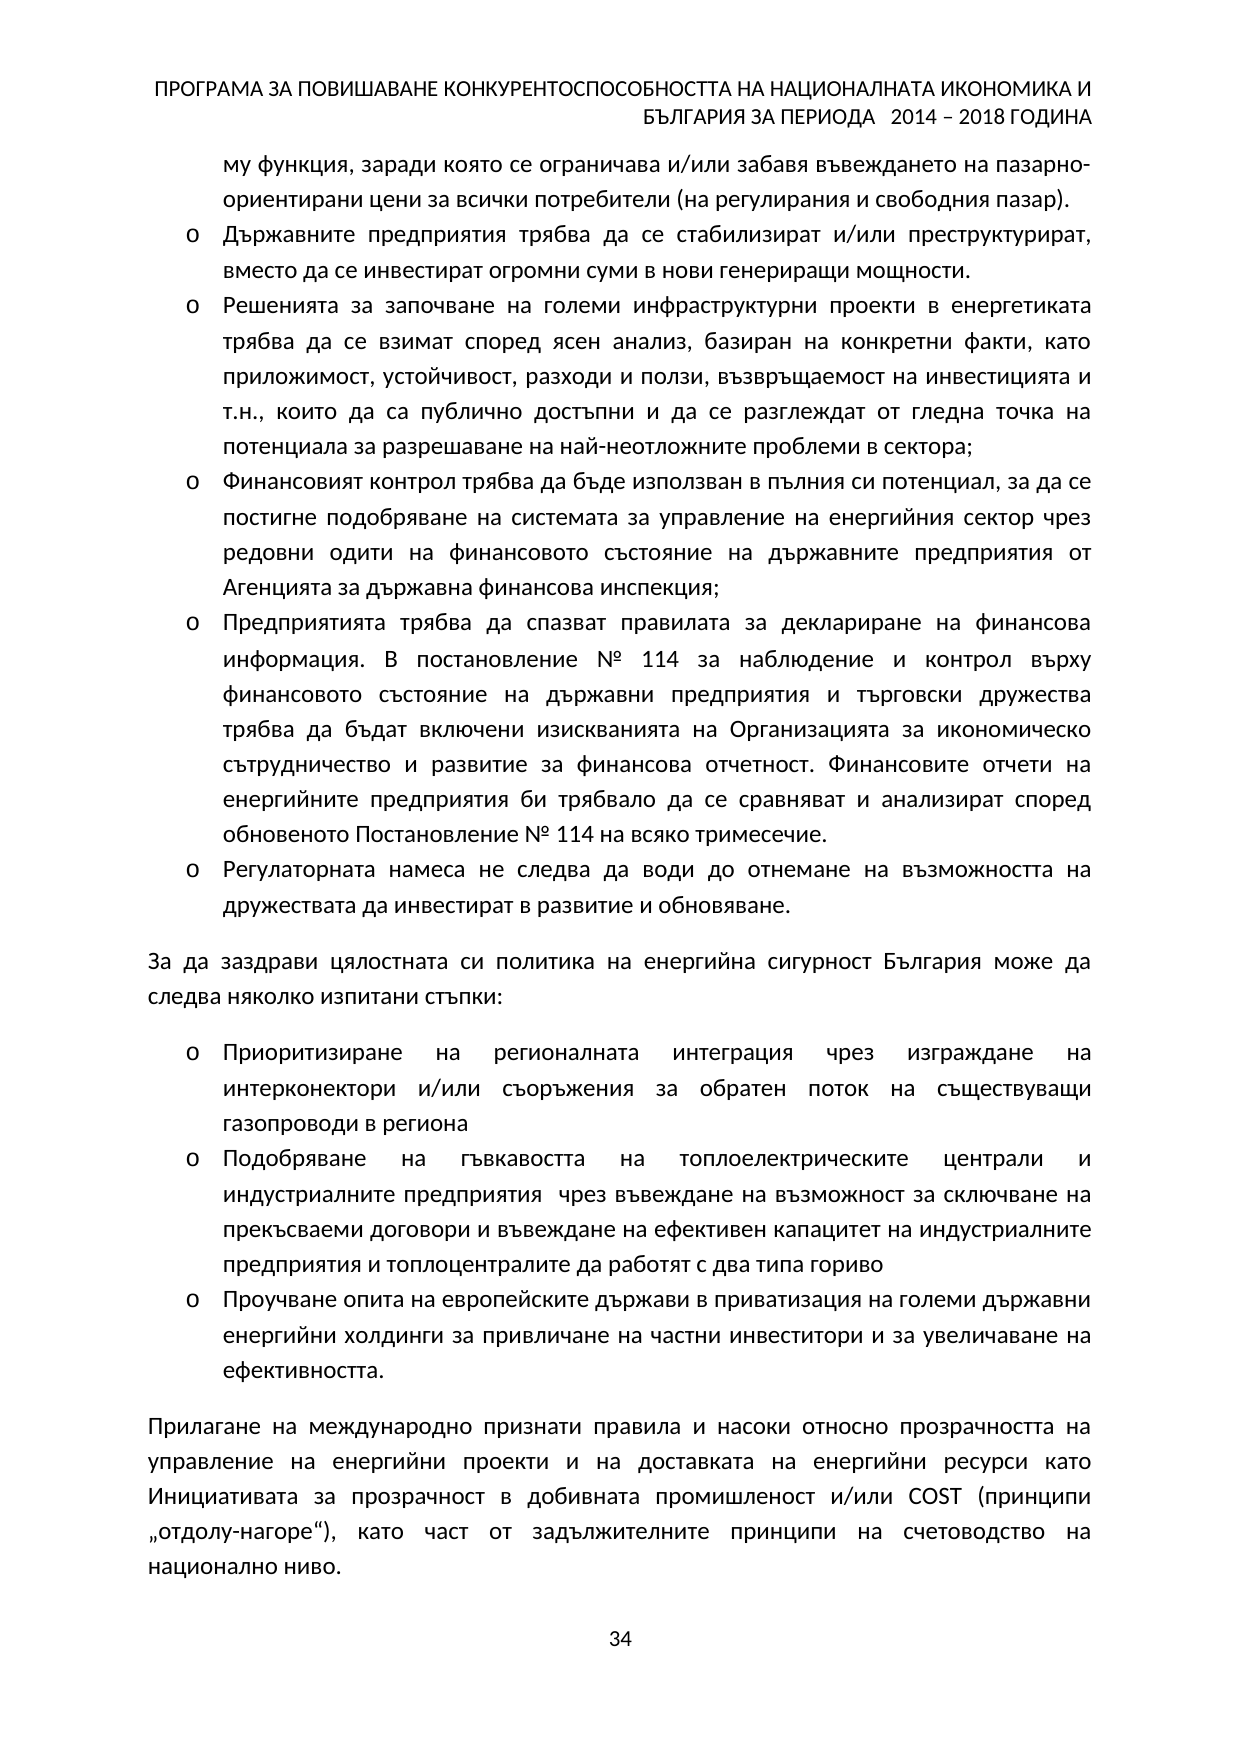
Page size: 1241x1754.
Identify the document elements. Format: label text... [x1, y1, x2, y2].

list Решенията за започване на големи инфраструктурни проекти в енергетиката трябва да се взимат според ясен анализ, базиран на конкретни факти, като приложимост, устойчивост, разходи и ползи, възвръщаемост на инвестицията и т.н., които да са публично достъпни и да се разглеждат от гледна точка на потенциала за разрешаване на най-неотложните проблеми в сектора; [185, 289, 1092, 461]
list Регулаторната намеса не следва да води до отнемане на възможността на дружествата да инвестират в развитие и обновяване. [185, 853, 1092, 919]
text Прилагане на международно признати правила и насоки относно прозрачността на управление на енергийни проекти и на доставката на енергийни ресурси като Инициативата за прозрачност в добивната промишленост и/или COST (принципи „отдолу-нагоре“), като част от задължителните принципи на счетоводство на национално ниво. [148, 1410, 1092, 1581]
list Държавните предприятия трябва да се стабилизират и/или преструктурират, вместо да се инвестират огромни суми в нови генериращи мощности. [185, 218, 1092, 284]
list Предприятията трябва да спазват правилата за деклариране на финансова информация. В постановление № 114 за наблюдение и контрол върху финансовото състояние на държавни предприятия и търговски дружества трябва да бъдат включени изискванията на Организацията за икономическо сътрудничество и развитие за финансова отчетност. Финансовите отчети на енергийните предприятия би трябвало да се сравняват и анализират според обновеното Постановление № 114 на всяко тримесечие. [185, 606, 1092, 848]
list Проучване опита на европейските държави в приватизация на големи държавни енергийни холдинги за привличане на частни инвеститори и за увеличаване на ефективността. [185, 1283, 1092, 1385]
list Финансовият контрол трябва да бъде използван в пълния си потенциал, за да се постигне подобряване на системата за управление на енергийния сектор чрез редовни одити на финансовото състояние на държавните предприятия от Агенцията за държавна финансова инспекция; [185, 465, 1092, 602]
list Приоритизиране на регионалната интеграция чрез изграждане на интерконектори и/или съоръжения за обратен поток на съществуващи газопроводи в региона [185, 1036, 1092, 1137]
list Подобряване на гъвкавостта на топлоелектрическите централи и индустриалните предприятия чрез въвеждане на възможност за сключване на прекъсваеми договори и въвеждане на ефективен капацитет на индустриалните предприятия и топлоцентралите да работят с два типа гориво [185, 1142, 1092, 1279]
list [185, 148, 1092, 213]
text За да заздрави цялостната си политика на енергийна сигурност България може да следва няколко изпитани стъпки: [148, 945, 1092, 1010]
